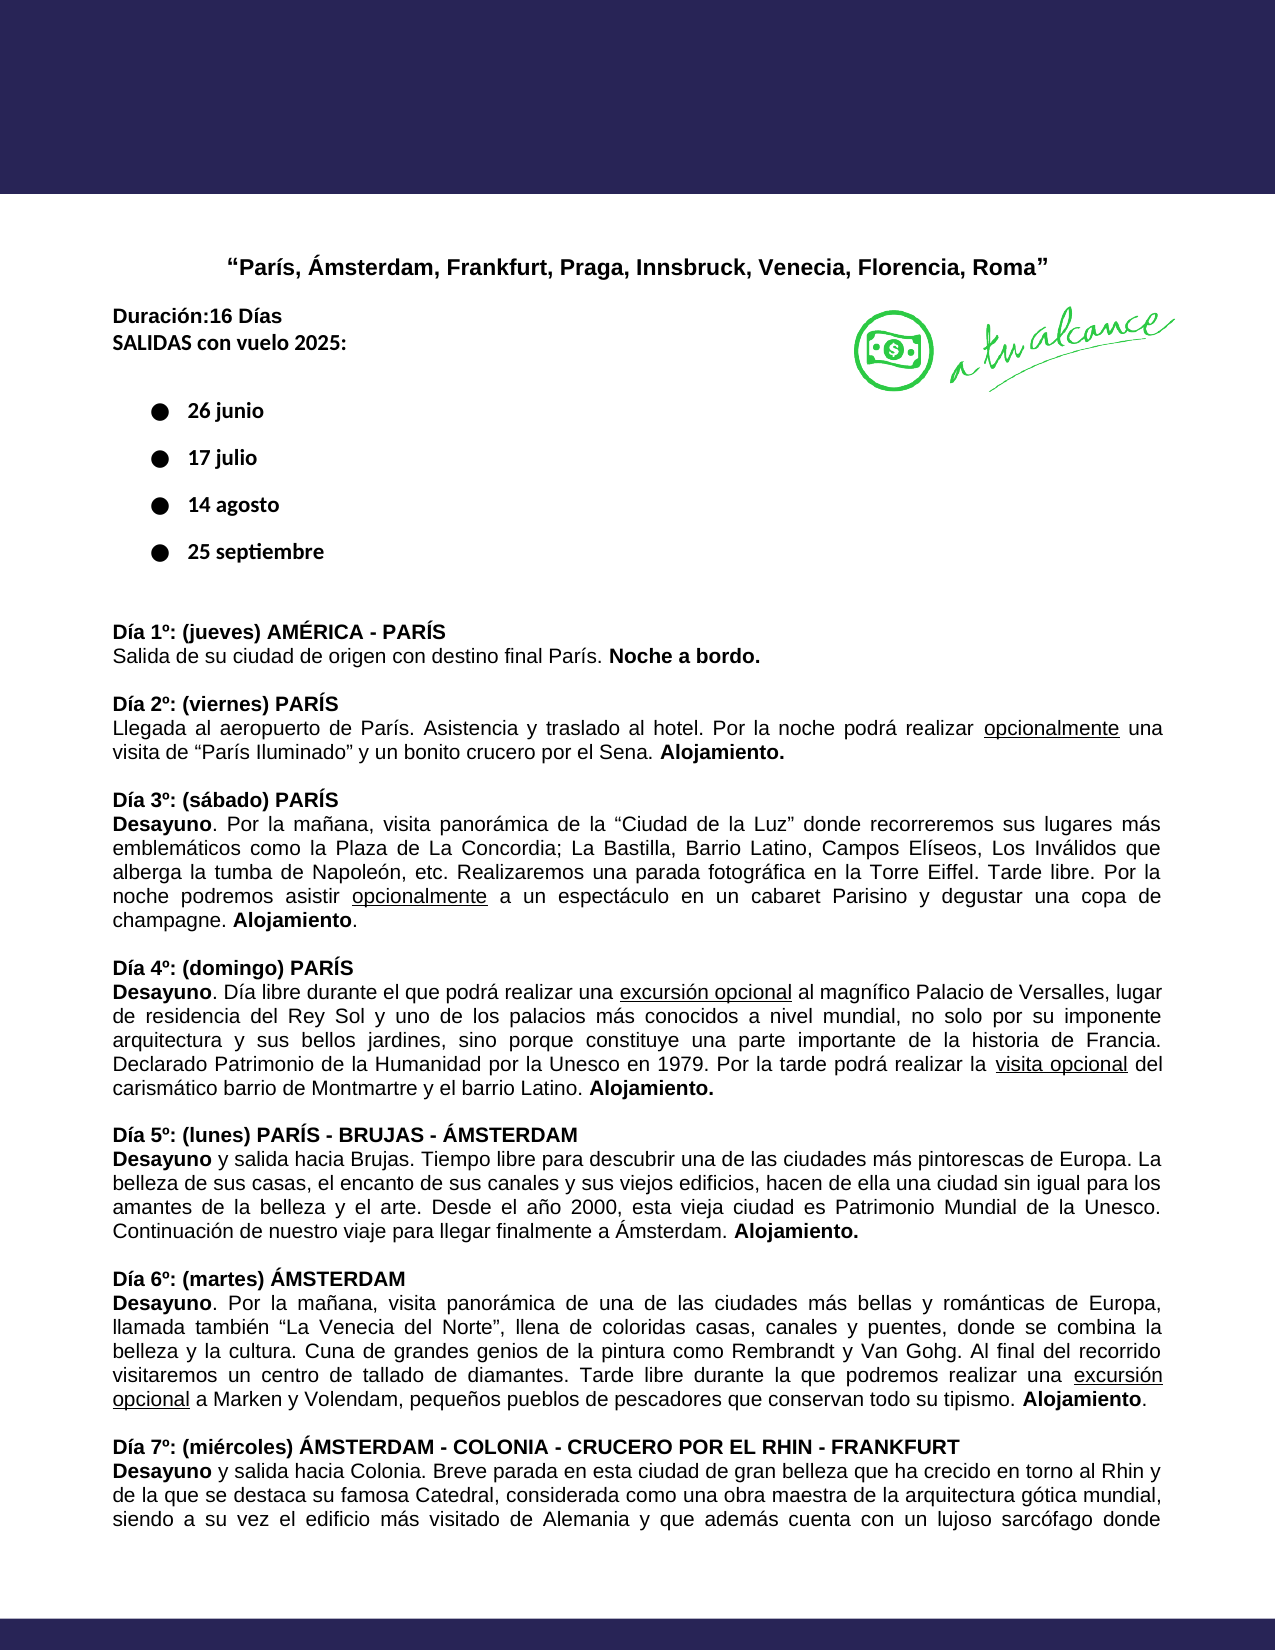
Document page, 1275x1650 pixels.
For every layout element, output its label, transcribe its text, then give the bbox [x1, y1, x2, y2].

text Día 2º: (viernes) PARÍS [112, 692, 1163, 716]
text Día 6º: (martes) ÁMSTERDAM [112, 1267, 1163, 1291]
list 17 julio [150, 431, 1163, 478]
text Día 3º: (sábado) PARÍS [112, 788, 1163, 812]
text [112, 1459, 1163, 1531]
list 25 septiembre [150, 525, 1163, 572]
text Desayuno y salida hacia Brujas. Tiempo libre para descubrir una de las ciudades más pintorescas de Europa. La belleza de sus casas, el encanto de sus canales y sus viejos edificios, hacen de ella una ciudad sin igual para los amantes de la belleza y el arte. Desde el año 2000, esta vieja ciudad es Patrimonio Mundial de la Unesco. Continuación de nuestro viaje para llegar finalmente a Ámsterdam. Alojamiento. [112, 1147, 1163, 1243]
text Día 1º: (jueves) AMÉRICA - PARÍS [112, 620, 1163, 644]
list 14 agosto [150, 478, 1163, 525]
text Desayuno. Día libre durante el que podrá realizar una excursión opcional al magnífico Palacio de Versalles, lugar de residencia del Rey Sol y uno de los palacios más conocidos a nivel mundial, no solo por su imponente arquitectura y sus bellos jardines, sino porque constituye una parte importante de la historia de Francia. Declarado Patrimonio de la Humanidad por la Unesco en 1979. Por la tarde podrá realizar la visita opcional del carismático barrio de Montmartre y el barrio Latino. Alojamiento. [112, 979, 1163, 1099]
text SALIDAS con vuelo 2025: [112, 328, 853, 356]
picture [853, 306, 1175, 392]
text Salida de su ciudad de origen con destino final París. Noche a bordo. [112, 644, 1163, 668]
text Día 5º: (lunes) PARÍS - BRUJAS - ÁMSTERDAM [112, 1123, 1163, 1147]
list 26 junio [150, 384, 1163, 431]
text Día 4º: (domingo) PARÍS [112, 956, 1163, 979]
text Duración:16 Días [112, 304, 1163, 328]
text Desayuno. Por la mañana, visita panorámica de una de las ciudades más bellas y románticas de Europa, llamada también “La Venecia del Norte”, llena de coloridas casas, canales y puentes, donde se combina la belleza y la cultura. Cuna de grandes genios de la pintura como Rembrandt y Van Gohg. Al final del recorrido visitaremos un centro de tallado de diamantes. Tarde libre durante la que podremos realizar una excursión opcional a Marken y Volendam, pequeños pueblos de pescadores que conservan todo su tipismo. Alojamiento. [112, 1291, 1163, 1411]
text Desayuno. Por la mañana, visita panorámica de la “Ciudad de la Luz” donde recorreremos sus lugares más emblemáticos como la Plaza de La Concordia; La Bastilla, Barrio Latino, Campos Elíseos, Los Inválidos que alberga la tumba de Napoleón, etc. Realizaremos una parada fotográfica en la Torre Eiffel. Tarde libre. Por la noche podremos asistir opcionalmente a un espectáculo en un cabaret Parisino y degustar una copa de champagne. Alojamiento. [112, 812, 1163, 932]
text Llegada al aeropuerto de París. Asistencia y traslado al hotel. Por la noche podrá realizar opcionalmente una visita de “París Iluminado” y un bonito crucero por el Sena. Alojamiento. [112, 716, 1163, 764]
text Día 7º: (miércoles) ÁMSTERDAM - COLONIA - CRUCERO POR EL RHIN - FRANKFURT [112, 1435, 1163, 1459]
text “París, Ámsterdam, Frankfurt, Praga, Innsbruck, Venecia, Florencia, Roma” [112, 252, 1163, 280]
